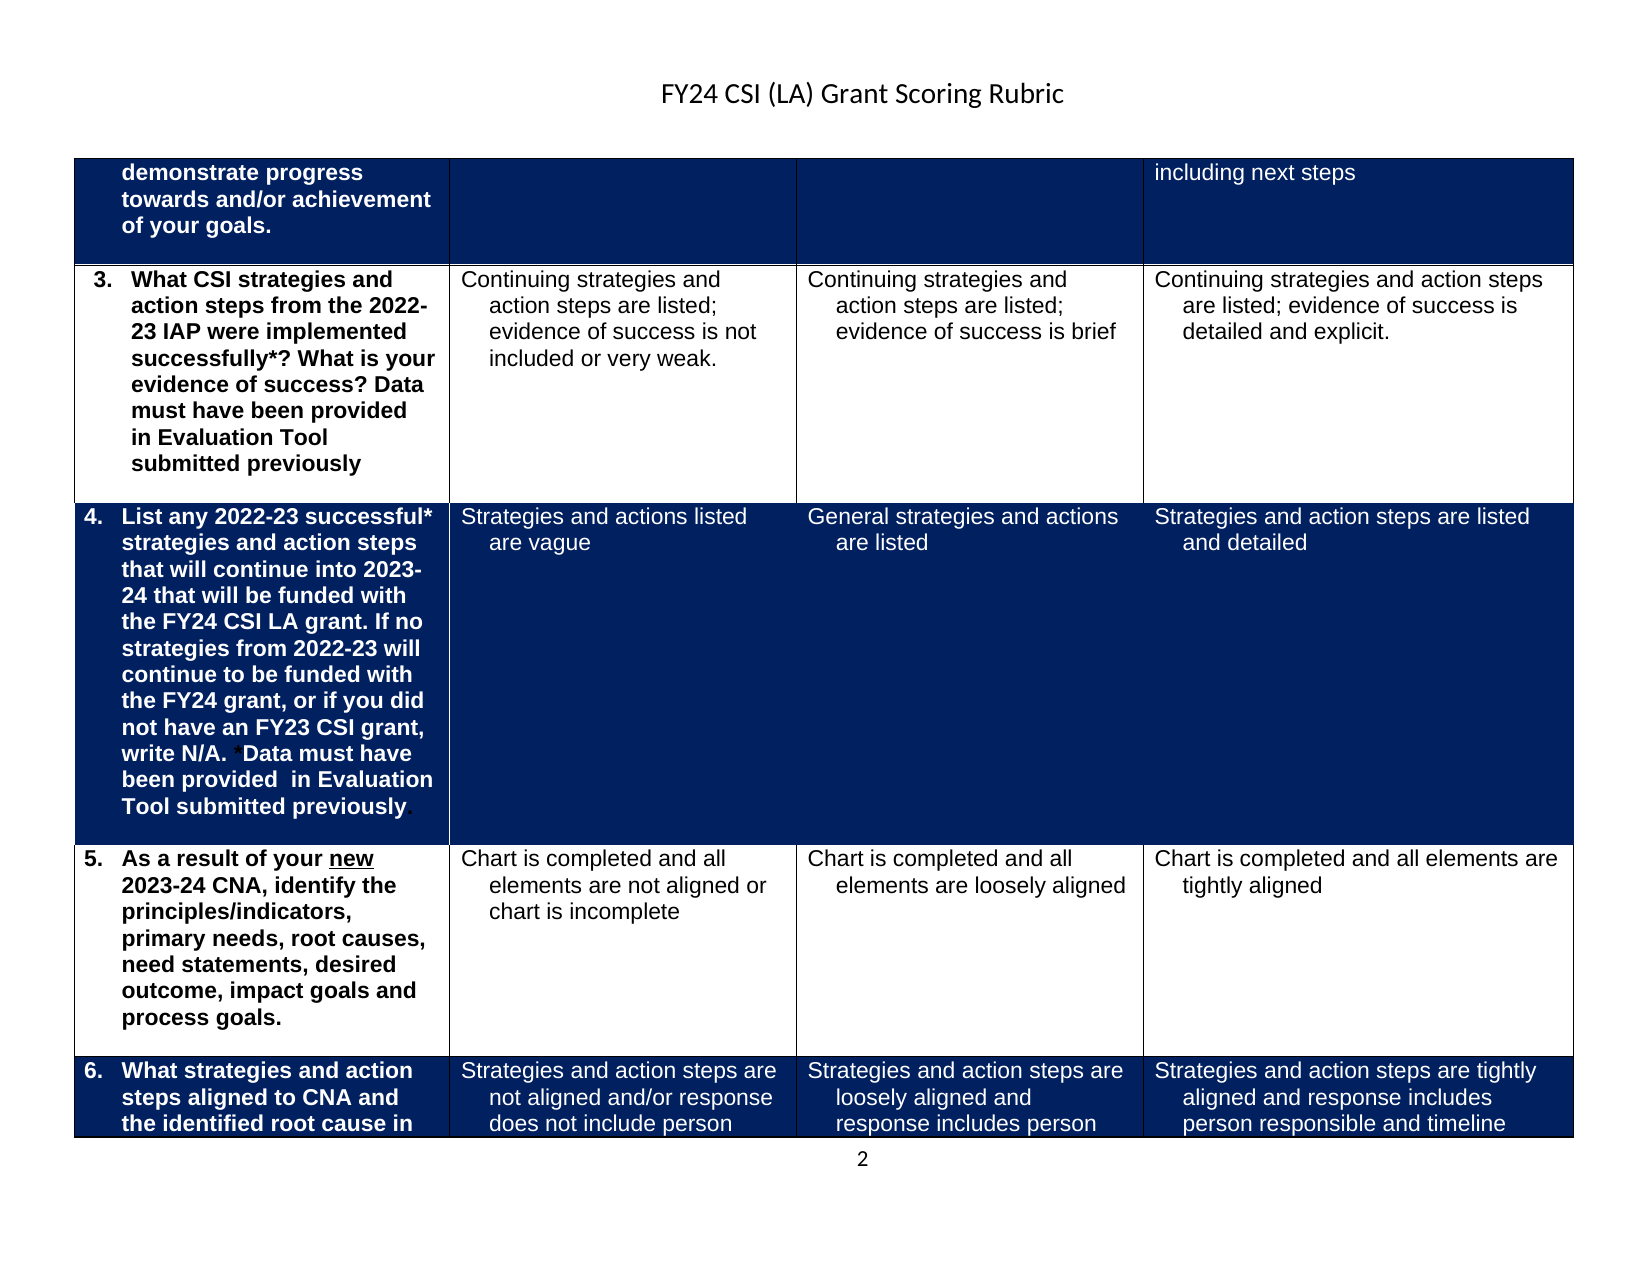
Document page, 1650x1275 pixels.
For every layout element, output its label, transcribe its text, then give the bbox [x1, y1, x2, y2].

table_cell List any 2022-23 successful* strategies and action steps that will continue into 2023-24 that will be funded with the FY24 CSI LA grant. If no strategies from 2022-23 will continue to be funded with the FY24 grant, or if you did not have an FY23 CSI grant, write N/A. *Data must have been provided in Evaluation Tool submitted previously. [75, 503, 449, 845]
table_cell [1144, 1057, 1573, 1136]
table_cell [1144, 159, 1573, 264]
table_cell Continuing strategies and action steps are listed; evidence of success is not included or very weak. [450, 266, 796, 503]
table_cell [450, 1057, 796, 1136]
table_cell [450, 159, 796, 264]
table_cell As a result of your new 2023-24 CNA, identify the principles/indicators, primary needs, root causes, need statements, desired outcome, impact goals and process goals. [75, 845, 449, 1056]
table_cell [75, 159, 449, 264]
table_cell What CSI strategies and action steps from the 2022-23 IAP were implemented successfully*? What is your evidence of success? Data must have been provided in Evaluation Tool submitted previously [75, 266, 449, 503]
table_cell Strategies and action steps are listed and detailed [1143, 503, 1574, 845]
table_cell General strategies and actions are listed [796, 503, 1143, 845]
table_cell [75, 1057, 449, 1136]
table_cell Strategies and actions listed are vague [450, 503, 796, 845]
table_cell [797, 159, 1143, 264]
table_cell Chart is completed and all elements are loosely aligned [797, 845, 1143, 1056]
table_cell Chart is completed and all elements are tightly aligned [1144, 845, 1573, 1056]
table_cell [797, 1057, 1143, 1136]
table_cell Continuing strategies and action steps are listed; evidence of success is detailed and explicit. [1144, 266, 1573, 503]
table_cell Continuing strategies and action steps are listed; evidence of success is brief [797, 266, 1143, 503]
table_cell Chart is completed and all elements are not aligned or chart is incomplete [450, 845, 796, 1056]
